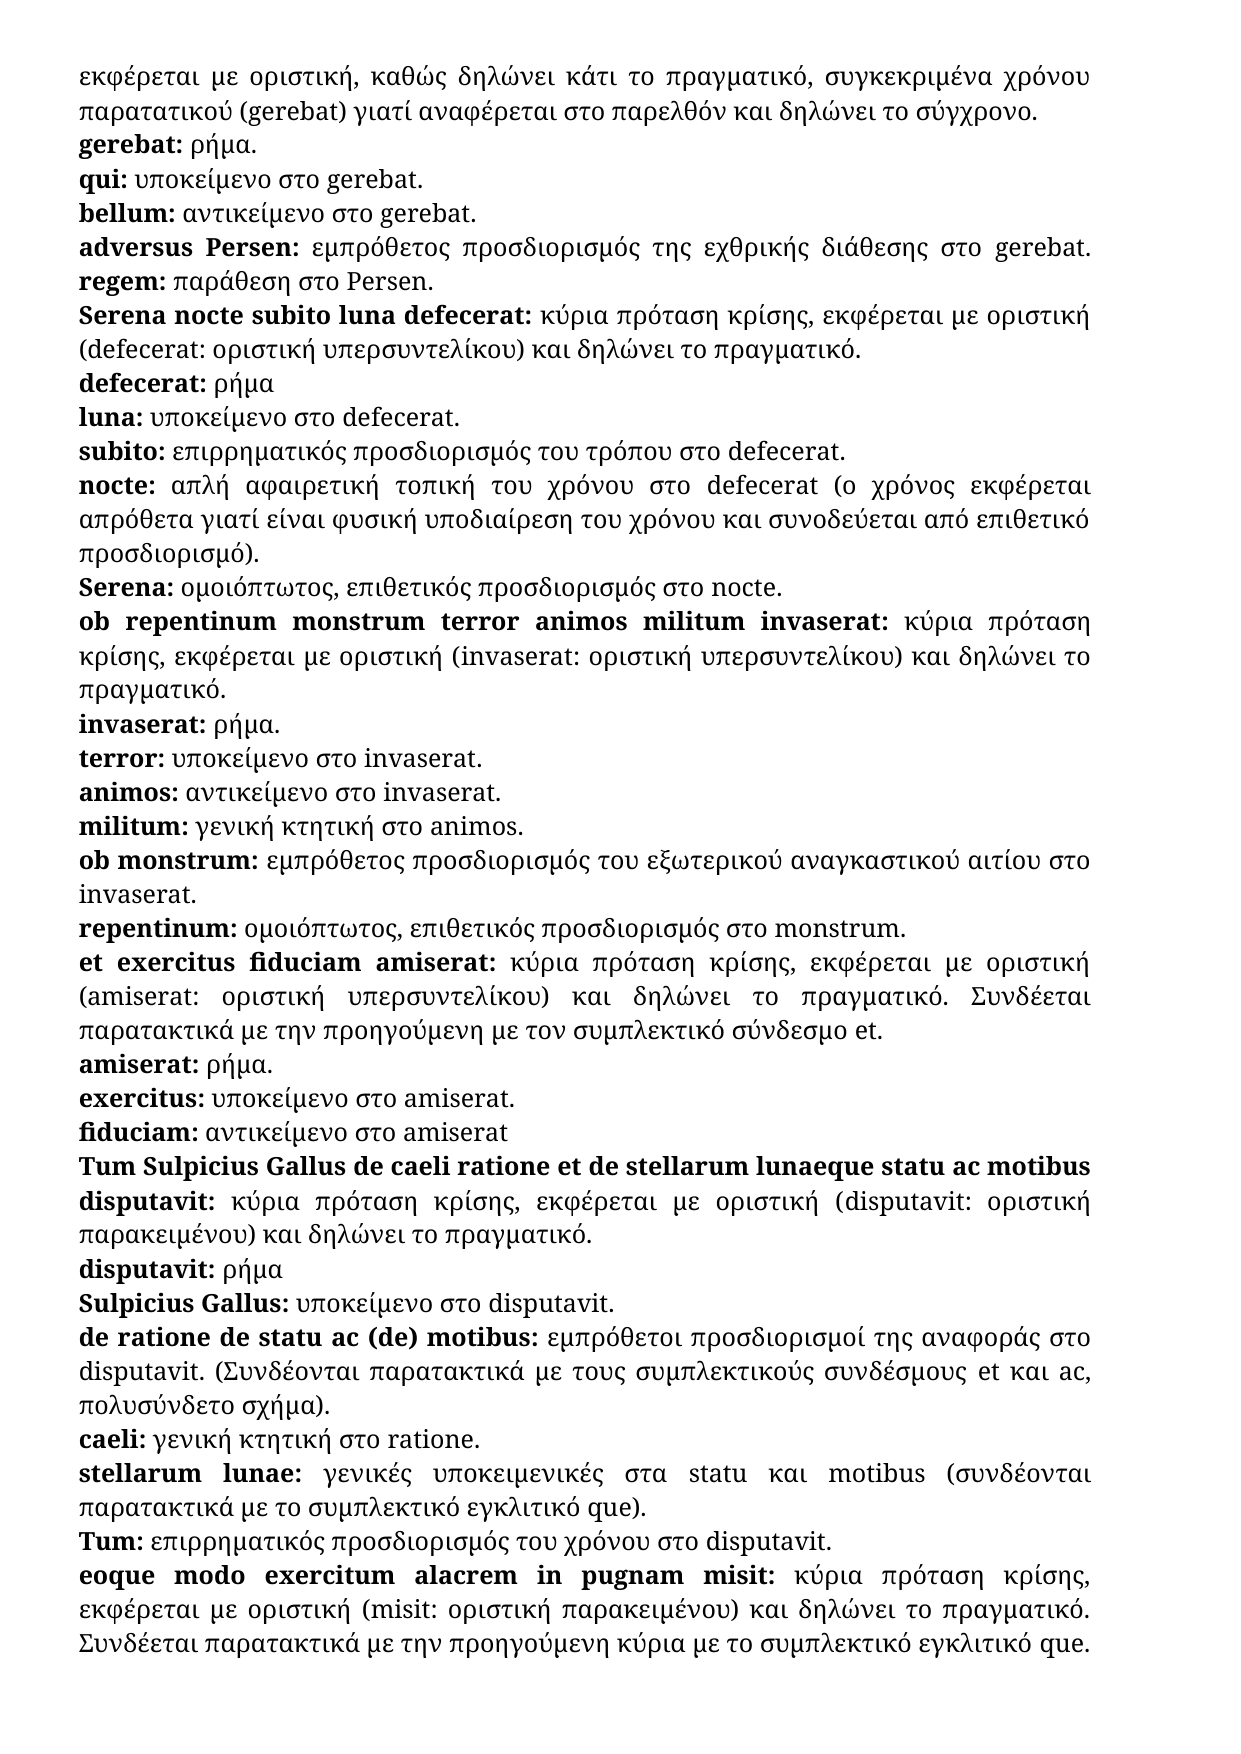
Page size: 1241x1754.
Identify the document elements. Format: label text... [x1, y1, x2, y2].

text animos: αντικείμενο στο invaserat. [78, 774, 1091, 808]
text de ratione de statu ac (de) motibus: εμπρόθετοι προσδιορισμοί της αναφοράς στο disputavit. (Συνδέονται παρατακτικά με τους συμπλεκτικούς συνδέσμους et και ac, πολυσύνδετο σχήμα). [78, 1319, 1091, 1422]
text eoque modo exercitum alacrem in pugnam misit: κύρια πρόταση κρίσης, εκφέρεται με οριστική (misit: οριστική παρακειμένου) και δηλώνει το πραγματικό. Συνδέεται παρατακτικά με την προηγούμενη κύρια με το συμπλεκτικό εγκλιτικό que. [78, 1558, 1091, 1660]
text Tum Sulpicius Gallus de caeli ratione et de stellarum lunaeque statu ac motibus disputavit: κύρια πρόταση κρίσης, εκφέρεται με οριστική (disputavit: οριστική παρακειμένου) και δηλώνει το πραγματικό. [78, 1149, 1091, 1251]
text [78, 59, 1091, 127]
text militum: γενική κτητική στο animos. [78, 808, 1091, 842]
text ob monstrum: εμπρόθετος προσδιορισμός του εξωτερικού αναγκαστικού αιτίου στο invaserat. [78, 842, 1091, 911]
text qui: υποκείμενο στο gerebat. [78, 161, 1091, 195]
text defecerat: ρήμα [78, 366, 1091, 400]
text caeli: γενική κτητική στο ratione. [78, 1422, 1091, 1456]
text Tum: επιρρηματικός προσδιορισμός του χρόνου στο disputavit. [78, 1524, 1091, 1558]
text luna: υποκείμενο στο defecerat. [78, 400, 1091, 434]
text amiserat: ρήμα. [78, 1047, 1091, 1081]
text invaserat: ρήμα. [78, 706, 1091, 740]
text gerebat: ρήμα. [78, 127, 1091, 161]
text repentinum: ομοιόπτωτος, επιθετικός προσδιορισμός στο monstrum. [78, 911, 1091, 945]
text fiduciam: αντικείμενο στο amiserat [78, 1115, 1091, 1149]
text Sulpicius Gallus: υποκείμενο στο disputavit. [78, 1285, 1091, 1319]
text disputavit: ρήμα [78, 1251, 1091, 1285]
text bellum: αντικείμενο στο gerebat. [78, 195, 1091, 229]
text subito: επιρρηματικός προσδιορισμός του τρόπου στο defecerat. [78, 434, 1091, 468]
text Serena nocte subito luna defecerat: κύρια πρόταση κρίσης, εκφέρεται με οριστική (defecerat: οριστική υπερσυντελίκου) και δηλώνει το πραγματικό. [78, 297, 1091, 366]
text exercitus: υποκείμενο στο amiserat. [78, 1081, 1091, 1115]
text et exercitus fiduciam amiserat: κύρια πρόταση κρίσης, εκφέρεται με οριστική (amiserat: οριστική υπερσυντελίκου) και δηλώνει το πραγματικό. Συνδέεται παρατακτικά με την προηγούμενη με τον συμπλεκτικό σύνδεσμο et. [78, 945, 1091, 1047]
text terror: υποκείμενο στο invaserat. [78, 740, 1091, 774]
text stellarum lunae: γενικές υποκειμενικές στα statu και motibus (συνδέονται παρατακτικά με το συμπλεκτικό εγκλιτικό que). [78, 1456, 1091, 1524]
text nocte: απλή αφαιρετική τοπική του χρόνου στο defecerat (ο χρόνος εκφέρεται απρόθετα γιατί είναι φυσική υποδιαίρεση του χρόνου και συνοδεύεται από επιθετικό προσδιορισμό). [78, 468, 1091, 570]
text ob repentinum monstrum terror animos militum invaserat: κύρια πρόταση κρίσης, εκφέρεται με οριστική (invaserat: οριστική υπερσυντελίκου) και δηλώνει το πραγματικό. [78, 604, 1091, 706]
text adversus Persen: εμπρόθετος προσδιορισμός της εχθρικής διάθεσης στο gerebat. regem: παράθεση στο Persen. [78, 229, 1091, 297]
text Serena: ομοιόπτωτος, επιθετικός προσδιορισμός στο nocte. [78, 570, 1091, 604]
